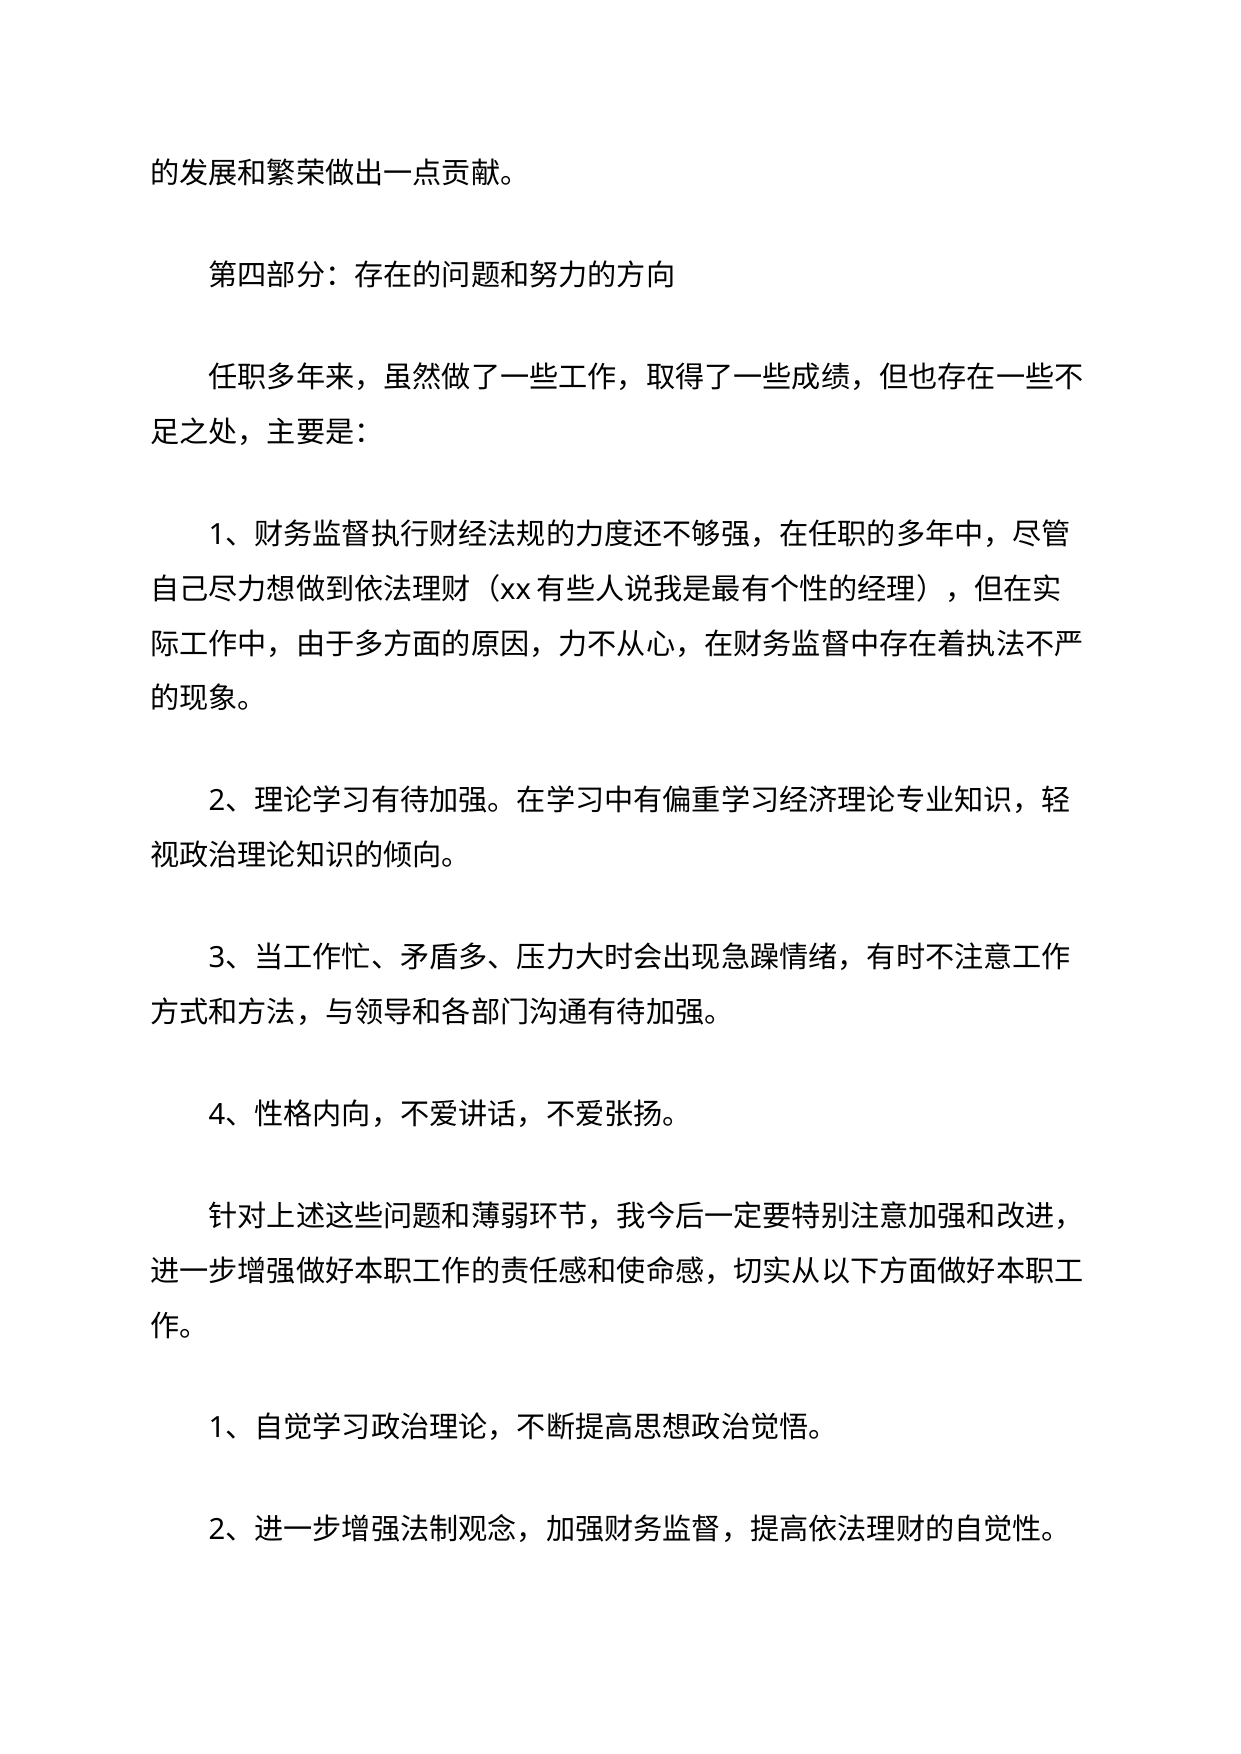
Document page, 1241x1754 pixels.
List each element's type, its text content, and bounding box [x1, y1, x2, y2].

text 4、性格内向，不爱讲话，不爱张扬。 [150, 1090, 1090, 1133]
text 1、自觉学习政治理论，不断提高思想政治觉悟。 [150, 1404, 1090, 1446]
text 3、当工作忙、矛盾多、压力大时会出现急躁情绪，有时不注意工作方式和方法，与领导和各部门沟通有待加强。 [150, 934, 1090, 1031]
text 任职多年来，虽然做了一些工作，取得了一些成绩，但也存在一些不足之处，主要是： [150, 353, 1090, 451]
text 2、进一步增强法制观念，加强财务监督，提高依法理财的自觉性。 [150, 1506, 1090, 1548]
text 针对上述这些问题和薄弱环节，我今后一定要特别注意加强和改进，进一步增强做好本职工作的责任感和使命感，切实从以下方面做好本职工作。 [150, 1192, 1090, 1344]
text 1、财务监督执行财经法规的力度还不够强，在任职的多年中，尽管自己尽力想做到依法理财（xx有些人说我是最有个性的经理），但在实际工作中，由于多方面的原因，力不从心，在财务监督中存在着执法不严的现象。 [150, 510, 1090, 717]
text 第四部分：存在的问题和努力的方向 [150, 252, 1090, 294]
text 2、理论学习有待加强。在学习中有偏重学习经济理论专业知识，轻视政治理论知识的倾向。 [150, 777, 1090, 874]
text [150, 150, 1090, 192]
